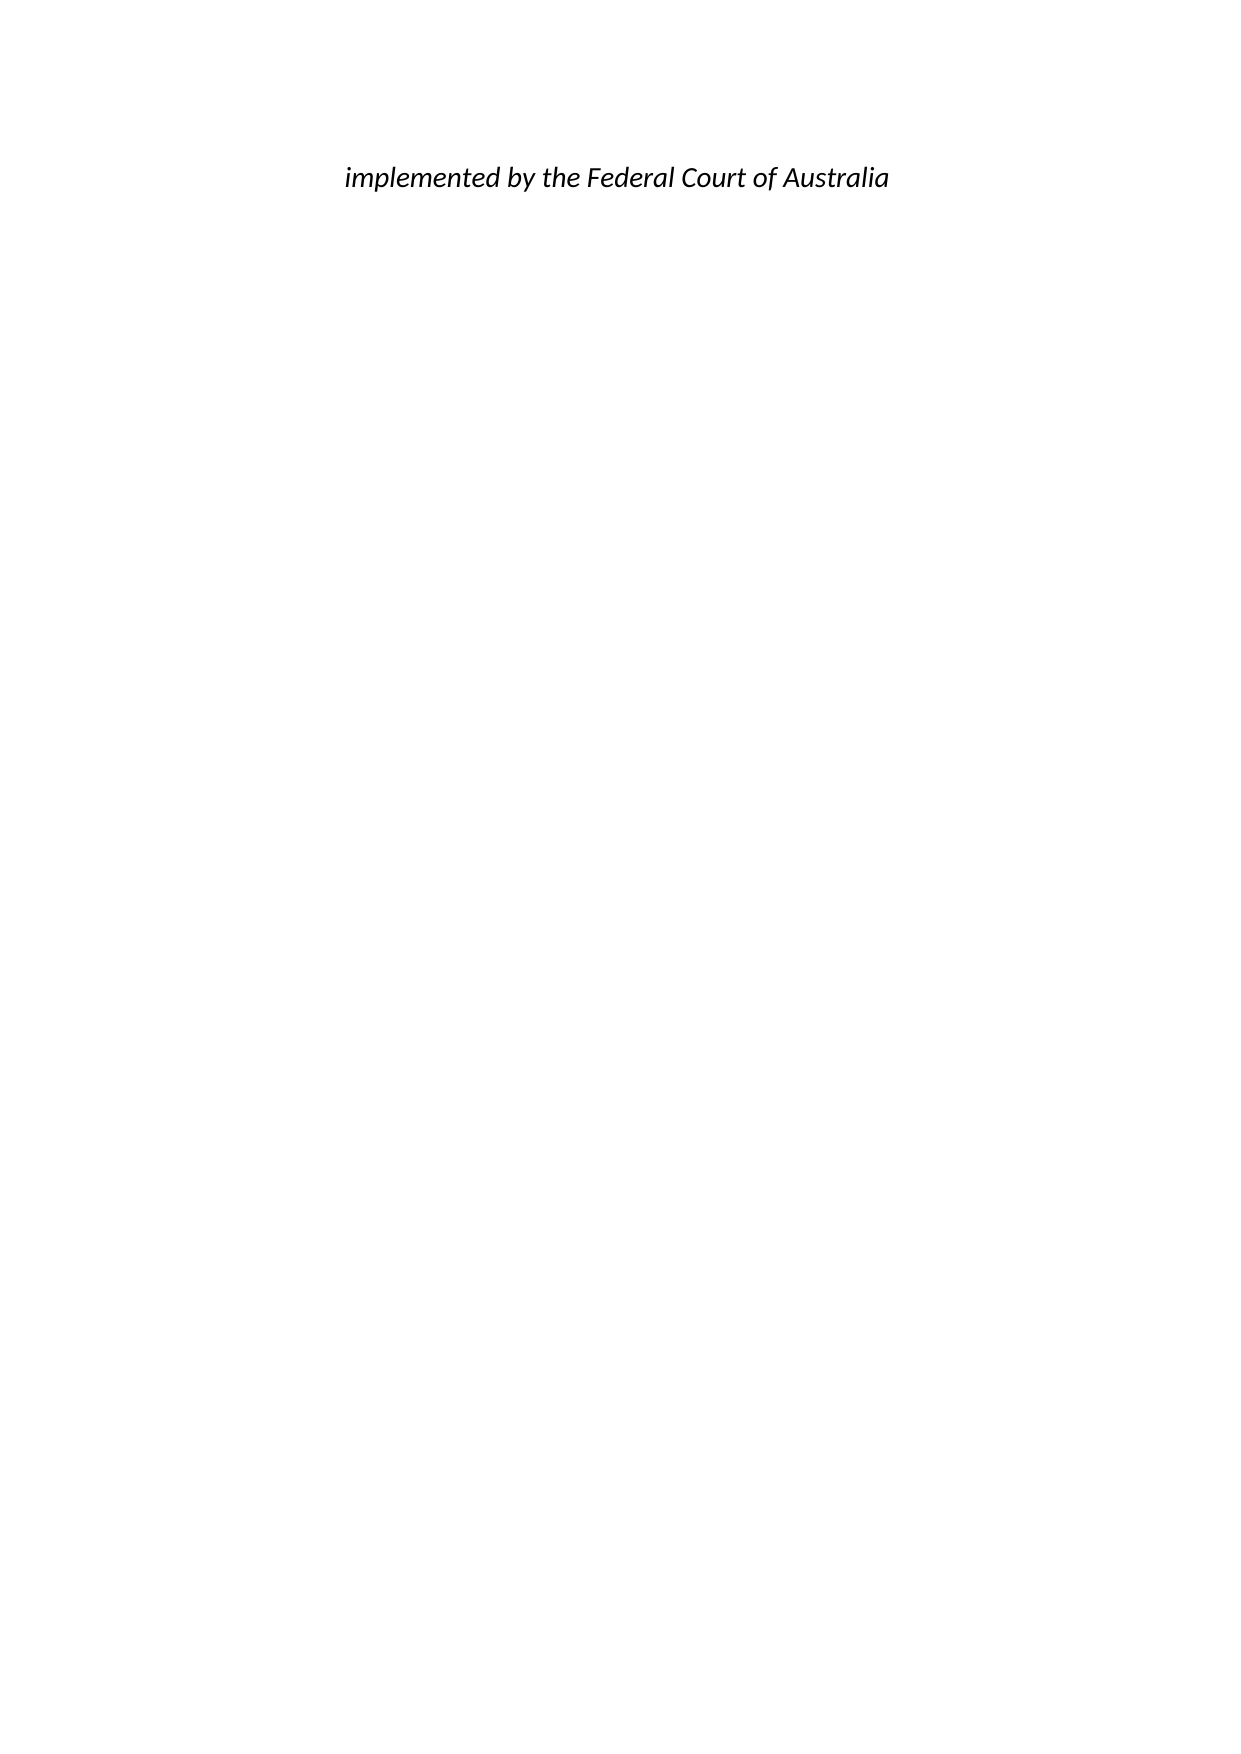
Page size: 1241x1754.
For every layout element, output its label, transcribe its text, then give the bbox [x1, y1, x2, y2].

text implemented by the Federal Court of Australia [142, 159, 1092, 195]
